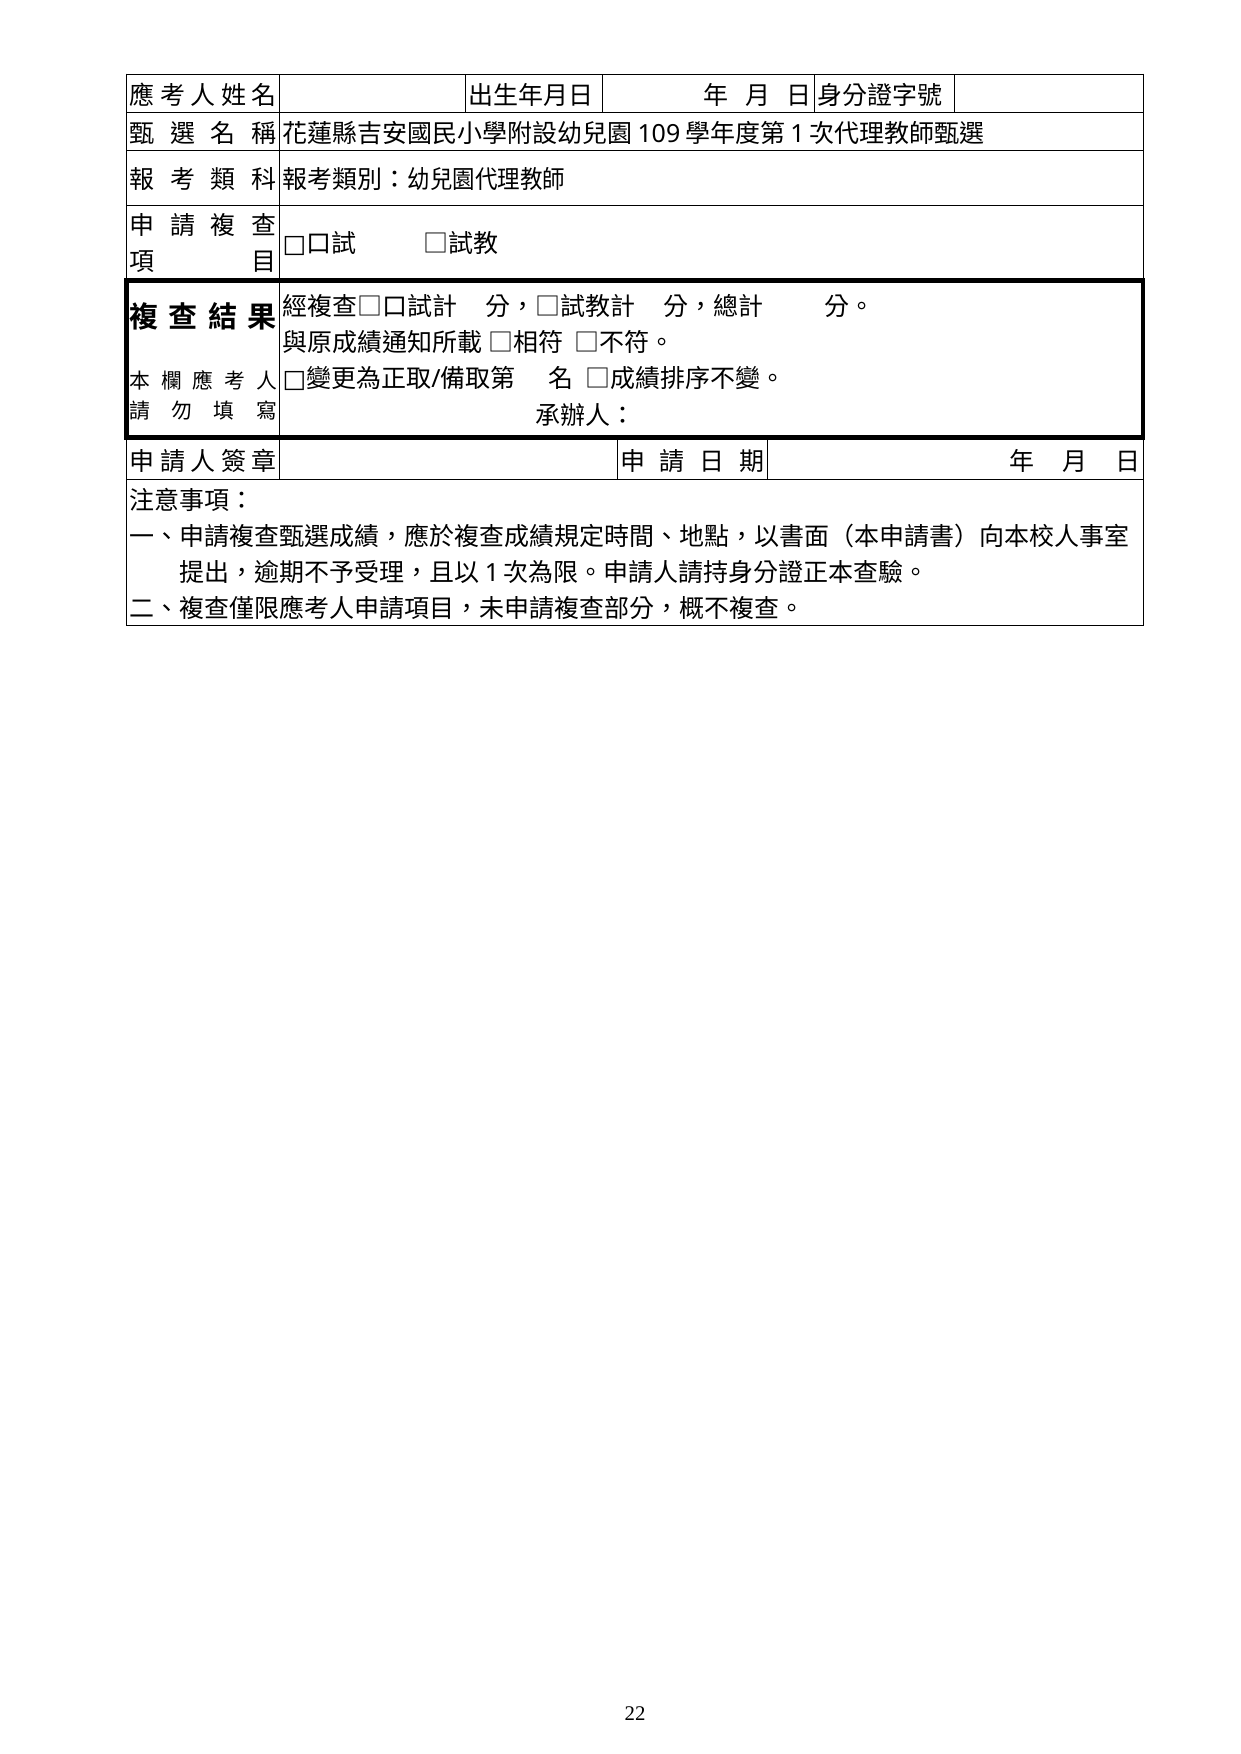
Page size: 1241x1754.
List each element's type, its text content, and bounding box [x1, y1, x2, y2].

table_header 年 月 日 [603, 75, 814, 112]
table_header 出生年月日 [466, 75, 602, 112]
table_cell 花蓮縣吉安國民小學附設幼兒園109學年度第1次代理教師甄選 [280, 113, 1143, 149]
table_header [955, 75, 1143, 112]
table_cell 複查結果 本欄應考人 請勿填寫 [129, 283, 279, 435]
table_header 身分證字號 [815, 75, 954, 112]
table_cell 報考類別：幼兒園代理教師 [280, 151, 1143, 204]
table_cell 申請日期 [618, 440, 767, 479]
table_cell 甄選名稱 [127, 113, 279, 149]
table_cell 申請複查 項目 [127, 206, 279, 278]
table_cell □口試 □試教 [280, 206, 1143, 278]
table_header 應考人姓名 [127, 75, 279, 112]
table_cell 年 月 日 [768, 440, 1143, 479]
table_cell 申請人簽章 [127, 440, 279, 479]
table_cell 報考類科 [127, 151, 279, 204]
table_header [280, 75, 465, 112]
table_cell 注意事項： 一、申請複查甄選成績，應於複查成績規定時間、地點，以書面（本申請書）向本校人事室提出，逾期不予受理，且以1次為限。申請人請持身分證正本查驗。 二、複查僅限應考人申請項目，未申請複查部分，概不複查。 [127, 480, 1143, 625]
table_cell 經複查□口試計 分，□試教計 分，總計 分。 與原成績通知所載 □相符 □不符。 □變更為正取/備取第 名 □成績排序不變。 承辦人： [280, 283, 1141, 435]
table_cell [280, 440, 617, 479]
